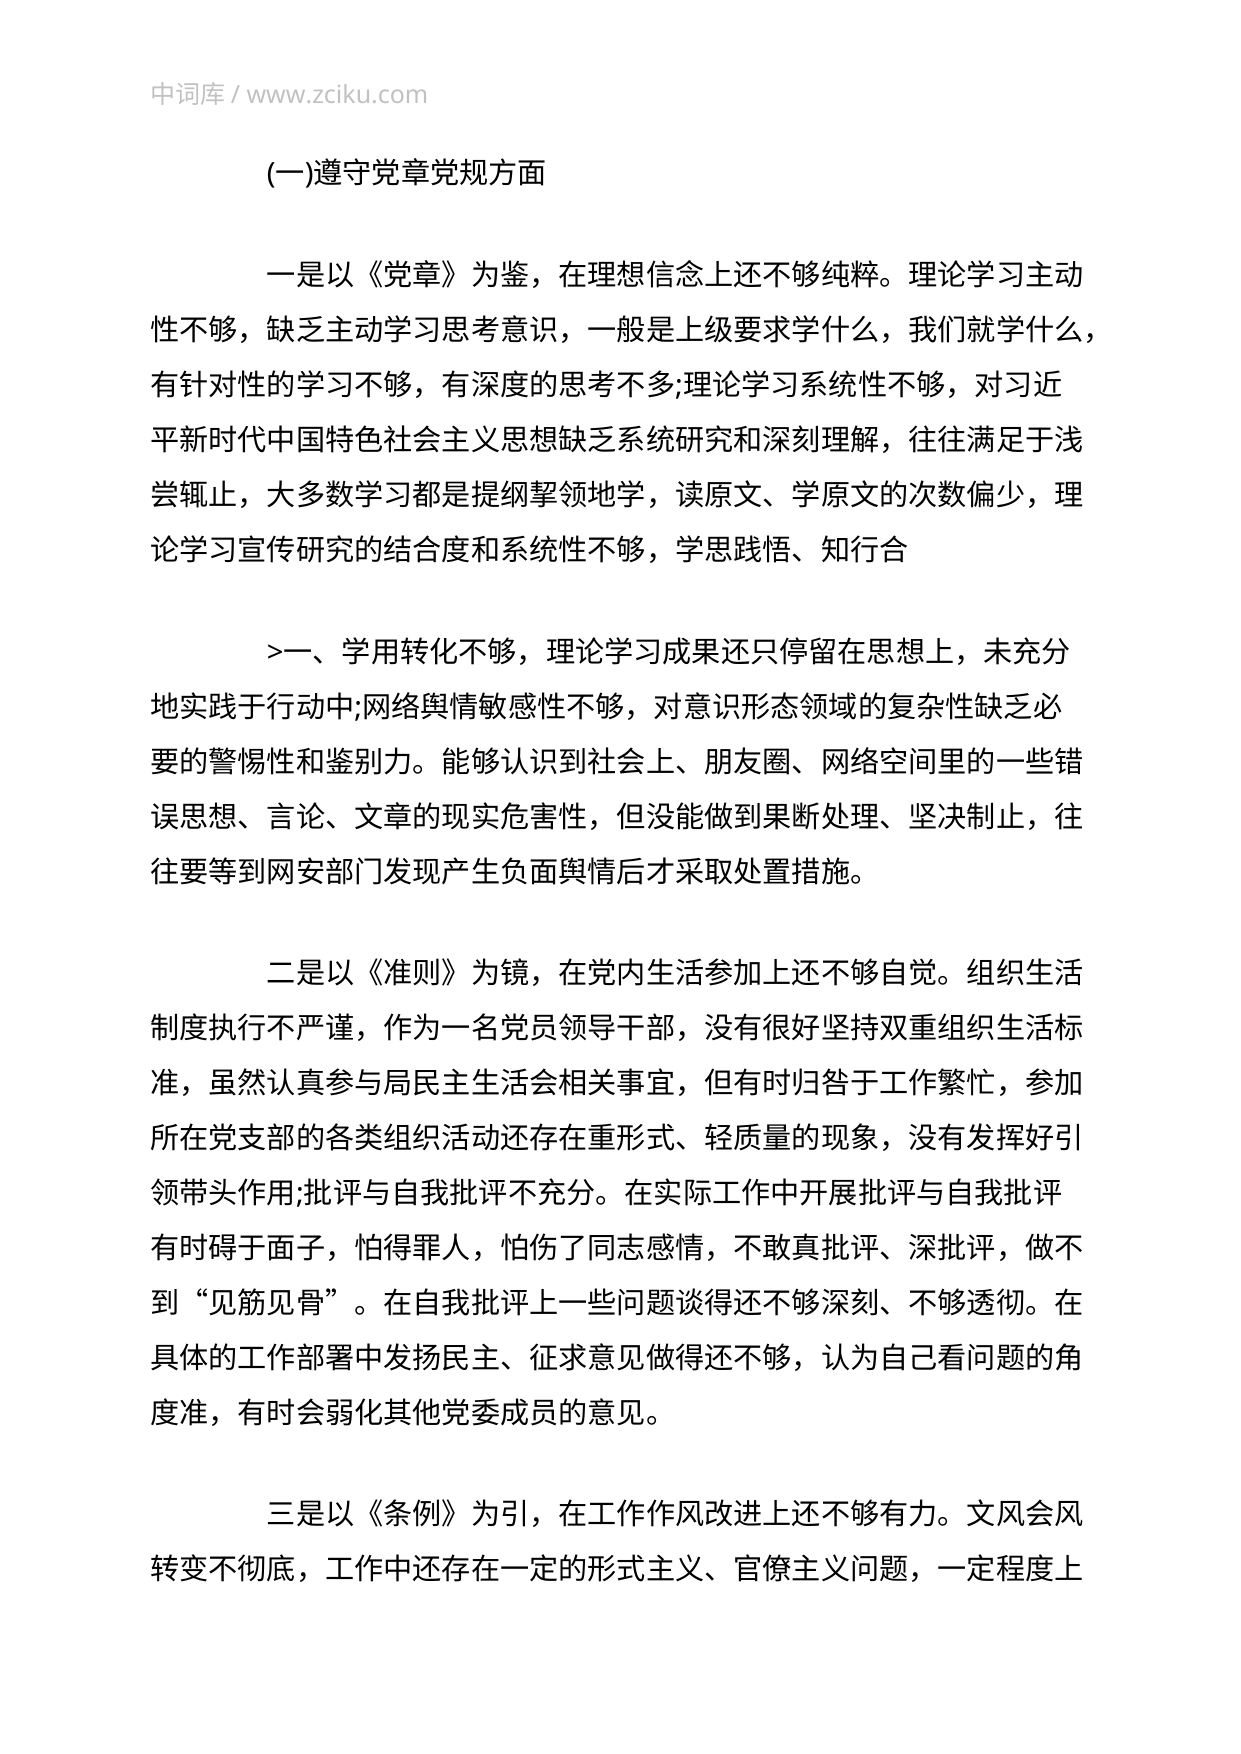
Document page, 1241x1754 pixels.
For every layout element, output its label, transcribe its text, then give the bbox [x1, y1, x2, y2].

text >一、学用转化不够，理论学习成果还只停留在思想上，未充分地实践于行动中;网络舆情敏感性不够，对意识形态领域的复杂性缺乏必要的警惕性和鉴别力。能够认识到社会上、朋友圈、网络空间里的一些错误思想、言论、文章的现实危害性，但没能做到果断处理、坚决制止，往往要等到网安部门发现产生负面舆情后才采取处置措施。 [150, 628, 1090, 890]
text 二是以《准则》为镜，在党内生活参加上还不够自觉。组织生活制度执行不严谨，作为一名党员领导干部，没有很好坚持双重组织生活标准，虽然认真参与局民主生活会相关事宜，但有时归咎于工作繁忙，参加所在党支部的各类组织活动还存在重形式、轻质量的现象，没有发挥好引领带头作用;批评与自我批评不充分。在实际工作中开展批评与自我批评有时碍于面子，怕得罪人，怕伤了同志感情，不敢真批评、深批评，做不到“见筋见骨”。在自我批评上一些问题谈得还不够深刻、不够透彻。在具体的工作部署中发扬民主、征求意见做得还不够，认为自己看问题的角度准，有时会弱化其他党委成员的意见。 [150, 950, 1090, 1431]
text 一是以《党章》为鉴，在理想信念上还不够纯粹。理论学习主动性不够，缺乏主动学习思考意识，一般是上级要求学什么，我们就学什么，有针对性的学习不够，有深度的思考不多;理论学习系统性不够，对习近平新时代中国特色社会主义思想缺乏系统研究和深刻理解，往往满足于浅尝辄止，大多数学习都是提纲挈领地学，读原文、学原文的次数偏少，理论学习宣传研究的结合度和系统性不够，学思践悟、知行合 [150, 252, 1090, 569]
text (一)遵守党章党规方面 [150, 150, 1090, 192]
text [150, 1491, 1090, 1588]
